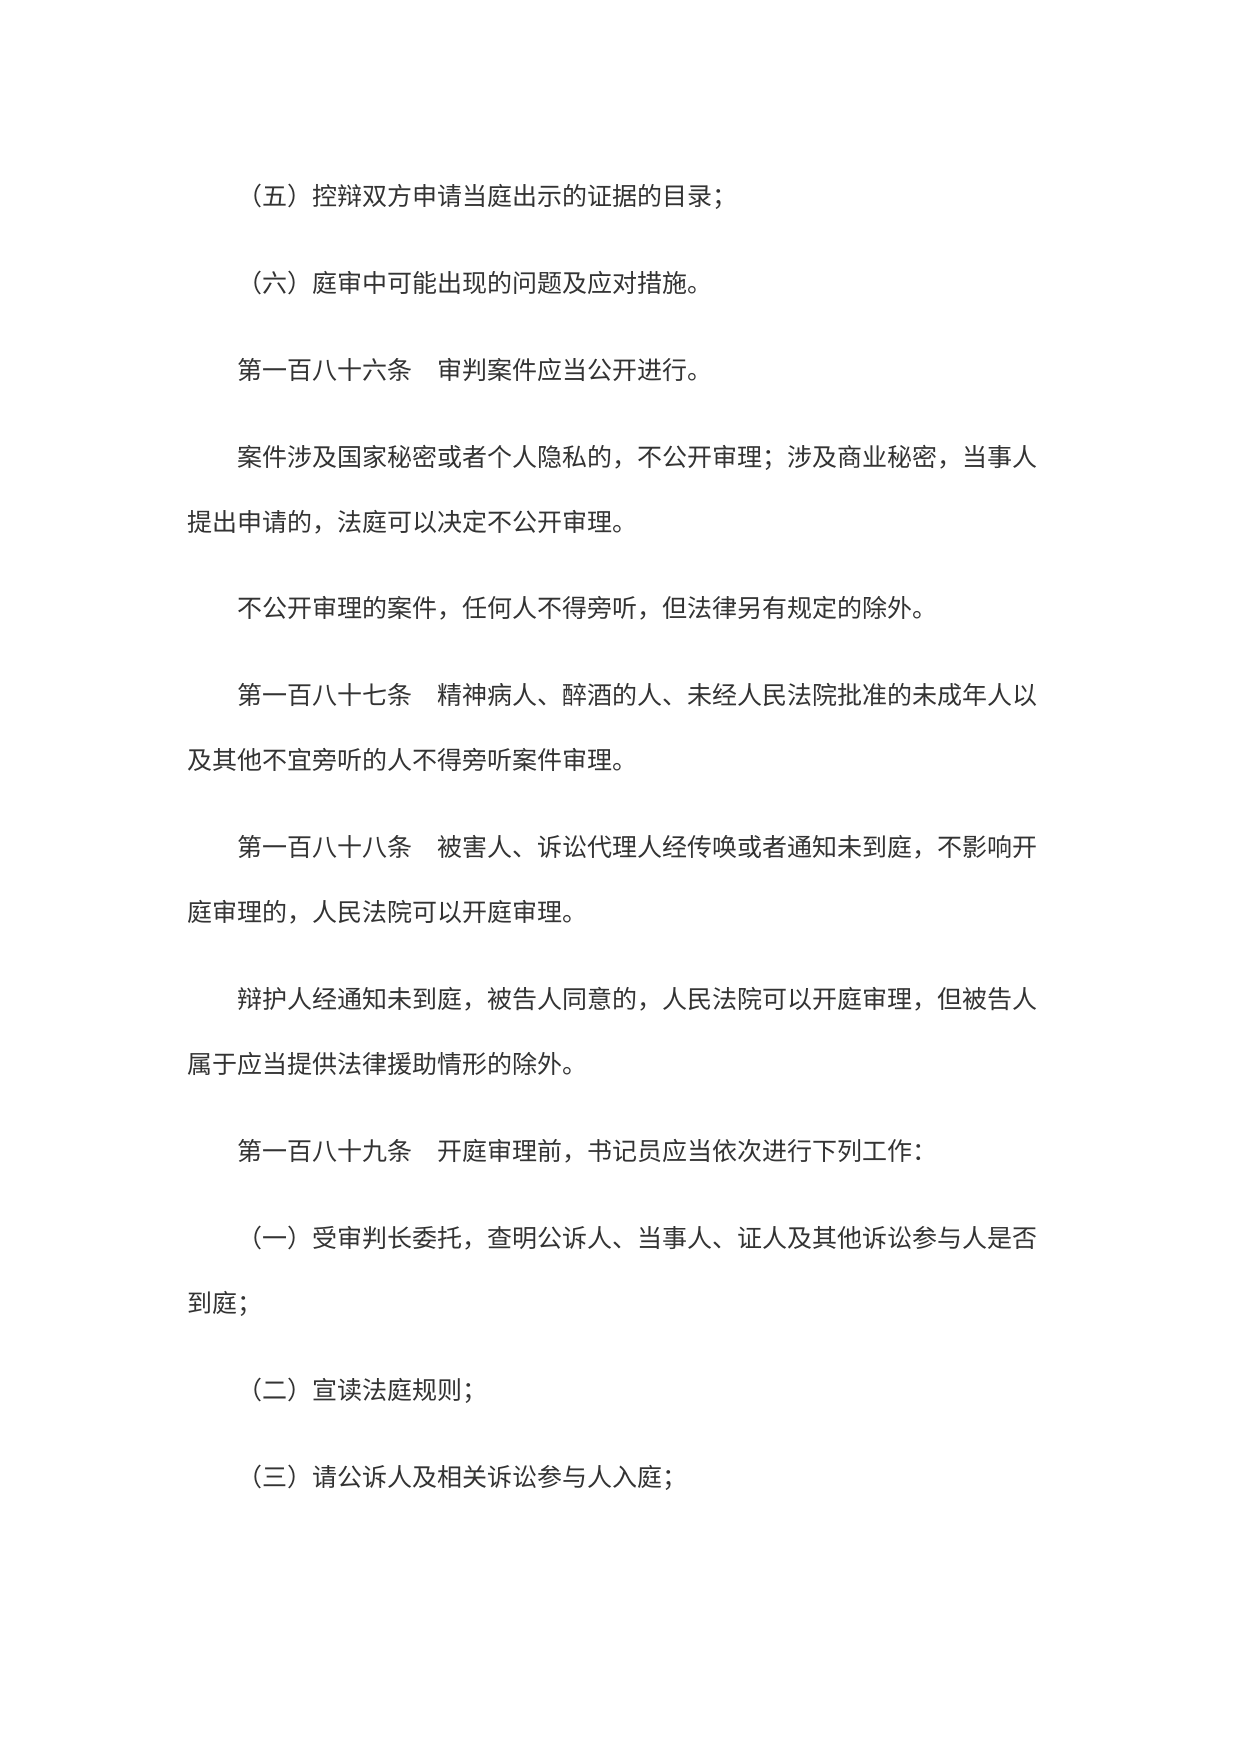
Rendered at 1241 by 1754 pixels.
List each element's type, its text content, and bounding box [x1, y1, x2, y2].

text 第一百八十七条 精神病人、醉酒的人、未经人民法院批准的未成年人以及其他不宜旁听的人不得旁听案件审理。 [187, 661, 1053, 791]
text 第一百八十八条 被害人、诉讼代理人经传唤或者通知未到庭，不影响开庭审理的，人民法院可以开庭审理。 [187, 813, 1053, 943]
text 不公开审理的案件，任何人不得旁听，但法律另有规定的除外。 [187, 574, 1053, 639]
text （三）请公诉人及相关诉讼参与人入庭； [187, 1443, 1053, 1508]
text （六）庭审中可能出现的问题及应对措施。 [187, 249, 1053, 314]
text 第一百八十九条 开庭审理前，书记员应当依次进行下列工作： [187, 1117, 1053, 1182]
text 第一百八十六条 审判案件应当公开进行。 [187, 336, 1053, 401]
text （二）宣读法庭规则； [187, 1356, 1053, 1421]
text （五）控辩双方申请当庭出示的证据的目录； [187, 162, 1053, 227]
text 案件涉及国家秘密或者个人隐私的，不公开审理；涉及商业秘密，当事人提出申请的，法庭可以决定不公开审理。 [187, 423, 1053, 553]
text （一）受审判长委托，查明公诉人、当事人、证人及其他诉讼参与人是否到庭； [187, 1204, 1053, 1334]
text 辩护人经通知未到庭，被告人同意的，人民法院可以开庭审理，但被告人属于应当提供法律援助情形的除外。 [187, 965, 1053, 1095]
